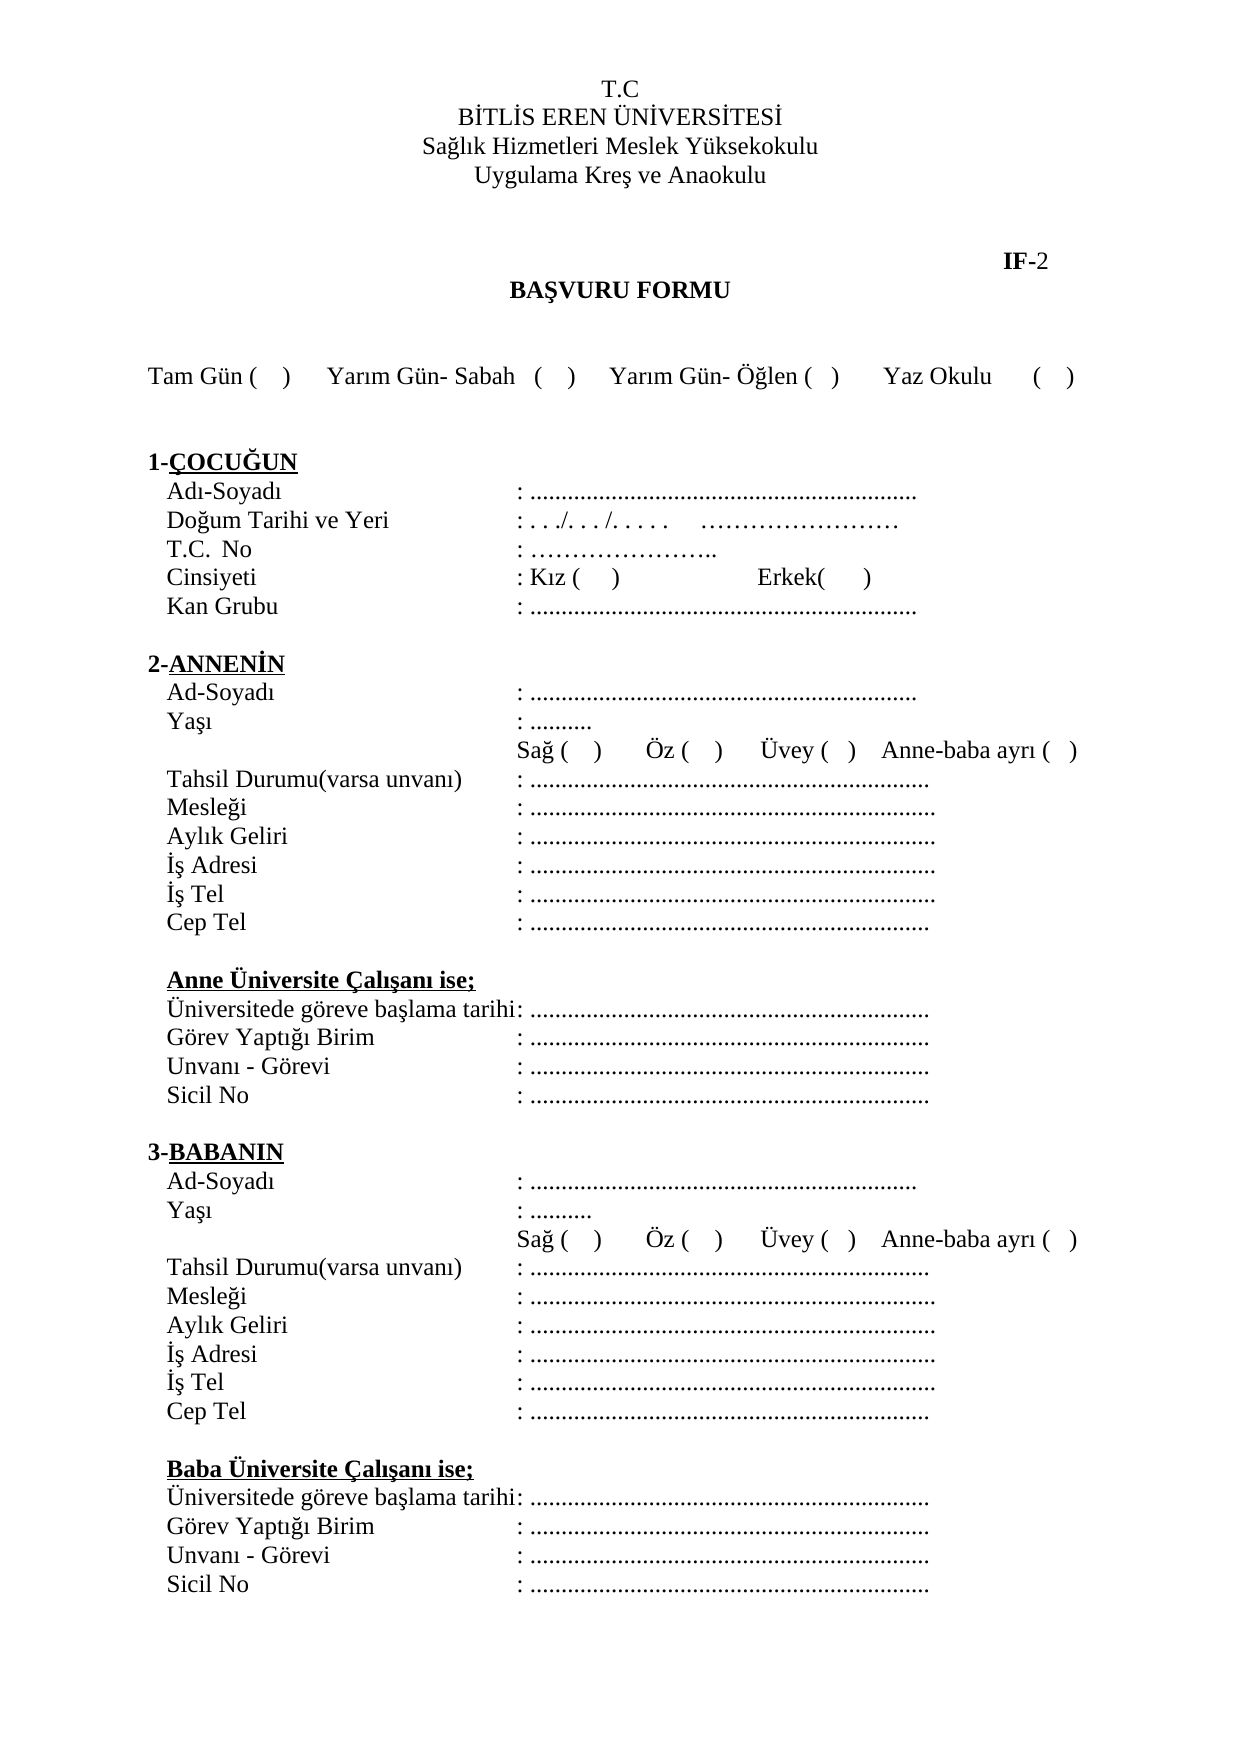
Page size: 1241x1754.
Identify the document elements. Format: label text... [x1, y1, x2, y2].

text Sicil No : ................................................................ [148, 1080, 1093, 1109]
text Tahsil Durumu(varsa unvanı) : ................................................................ [148, 764, 1093, 792]
text Sicil No : ................................................................ [148, 1569, 1093, 1597]
text IF-2 [148, 246, 1093, 275]
text Cep Tel : ................................................................ [148, 1396, 1093, 1425]
text Ad-Soyadı : .............................................................. [148, 1166, 1093, 1195]
text T.C. No : ………………….. [148, 534, 1093, 562]
text Üniversitede göreve başlama tarihi : ................................................................ [148, 994, 1093, 1022]
text Unvanı - Görevi : ................................................................ [148, 1051, 1093, 1080]
text İş Tel : ................................................................. [148, 879, 1093, 907]
text Tam Gün ( ) Yarım Gün- Sabah ( ) Yarım Gün- Öğlen ( ) Yaz Okulu ( ) [148, 361, 1093, 390]
text Mesleği : ................................................................. [148, 1281, 1093, 1310]
text İş Adresi : ................................................................. [148, 1339, 1093, 1367]
text İş Adresi : ................................................................. [148, 850, 1093, 879]
text 1-ÇOCUĞUN [148, 447, 1093, 476]
text Cep Tel : ................................................................ [148, 907, 1093, 936]
text Baba Üniversite Çalışanı ise; [148, 1454, 1093, 1482]
text Tahsil Durumu(varsa unvanı) : ................................................................ [148, 1252, 1093, 1281]
text BAŞVURU FORMU [148, 275, 1093, 304]
text Görev Yaptığı Birim : ................................................................ [148, 1511, 1093, 1540]
text Görev Yaptığı Birim : ................................................................ [148, 1022, 1093, 1051]
text Anne Üniversite Çalışanı ise; [148, 965, 1093, 994]
text Cinsiyeti : Kız ( ) Erkek( ) [148, 562, 1093, 591]
text Kan Grubu : .............................................................. [148, 591, 1093, 620]
text Aylık Geliri : ................................................................. [148, 1310, 1093, 1339]
text Sağ ( ) Öz ( ) Üvey ( ) Anne-baba ayrı ( ) [148, 735, 1093, 764]
text Adı-Soyadı : .............................................................. [148, 476, 1093, 505]
text Doğum Tarihi ve Yeri : . . ./. . . /. . . . . …………………… [148, 505, 1093, 534]
text Mesleği : ................................................................. [148, 792, 1093, 821]
text Sağ ( ) Öz ( ) Üvey ( ) Anne-baba ayrı ( ) [148, 1224, 1093, 1252]
text Unvanı - Görevi : ................................................................ [148, 1540, 1093, 1569]
text Yaşı : .......... [148, 706, 1093, 735]
text 2-ANNENİN [148, 649, 1093, 677]
text 3-BABANIN [148, 1137, 1093, 1166]
text Aylık Geliri : ................................................................. [148, 821, 1093, 850]
text Ad-Soyadı : .............................................................. [148, 677, 1093, 706]
text İş Tel : ................................................................. [148, 1367, 1093, 1396]
text Yaşı : .......... [148, 1195, 1093, 1224]
text Üniversitede göreve başlama tarihi : ................................................................ [148, 1482, 1093, 1511]
